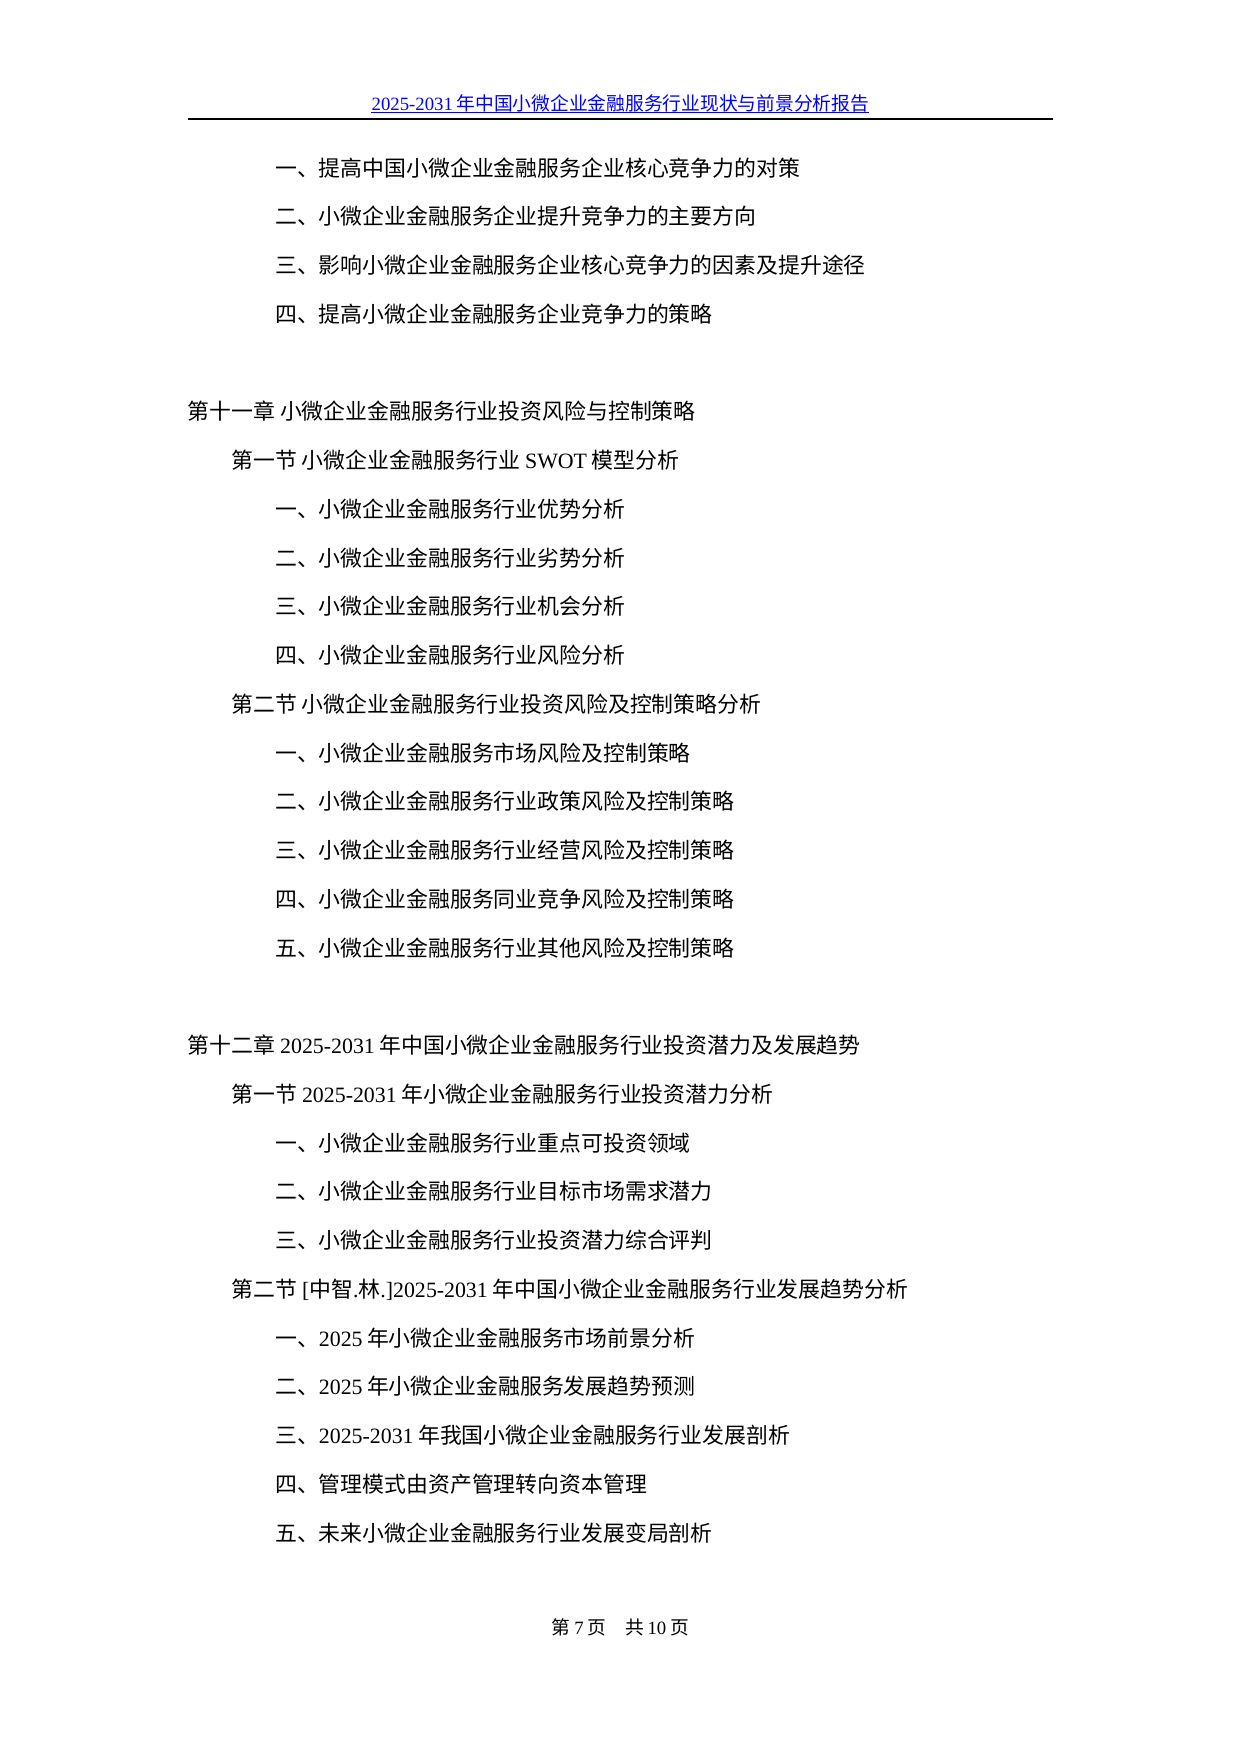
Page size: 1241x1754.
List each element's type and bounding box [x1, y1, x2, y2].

text [187, 150, 1053, 1548]
